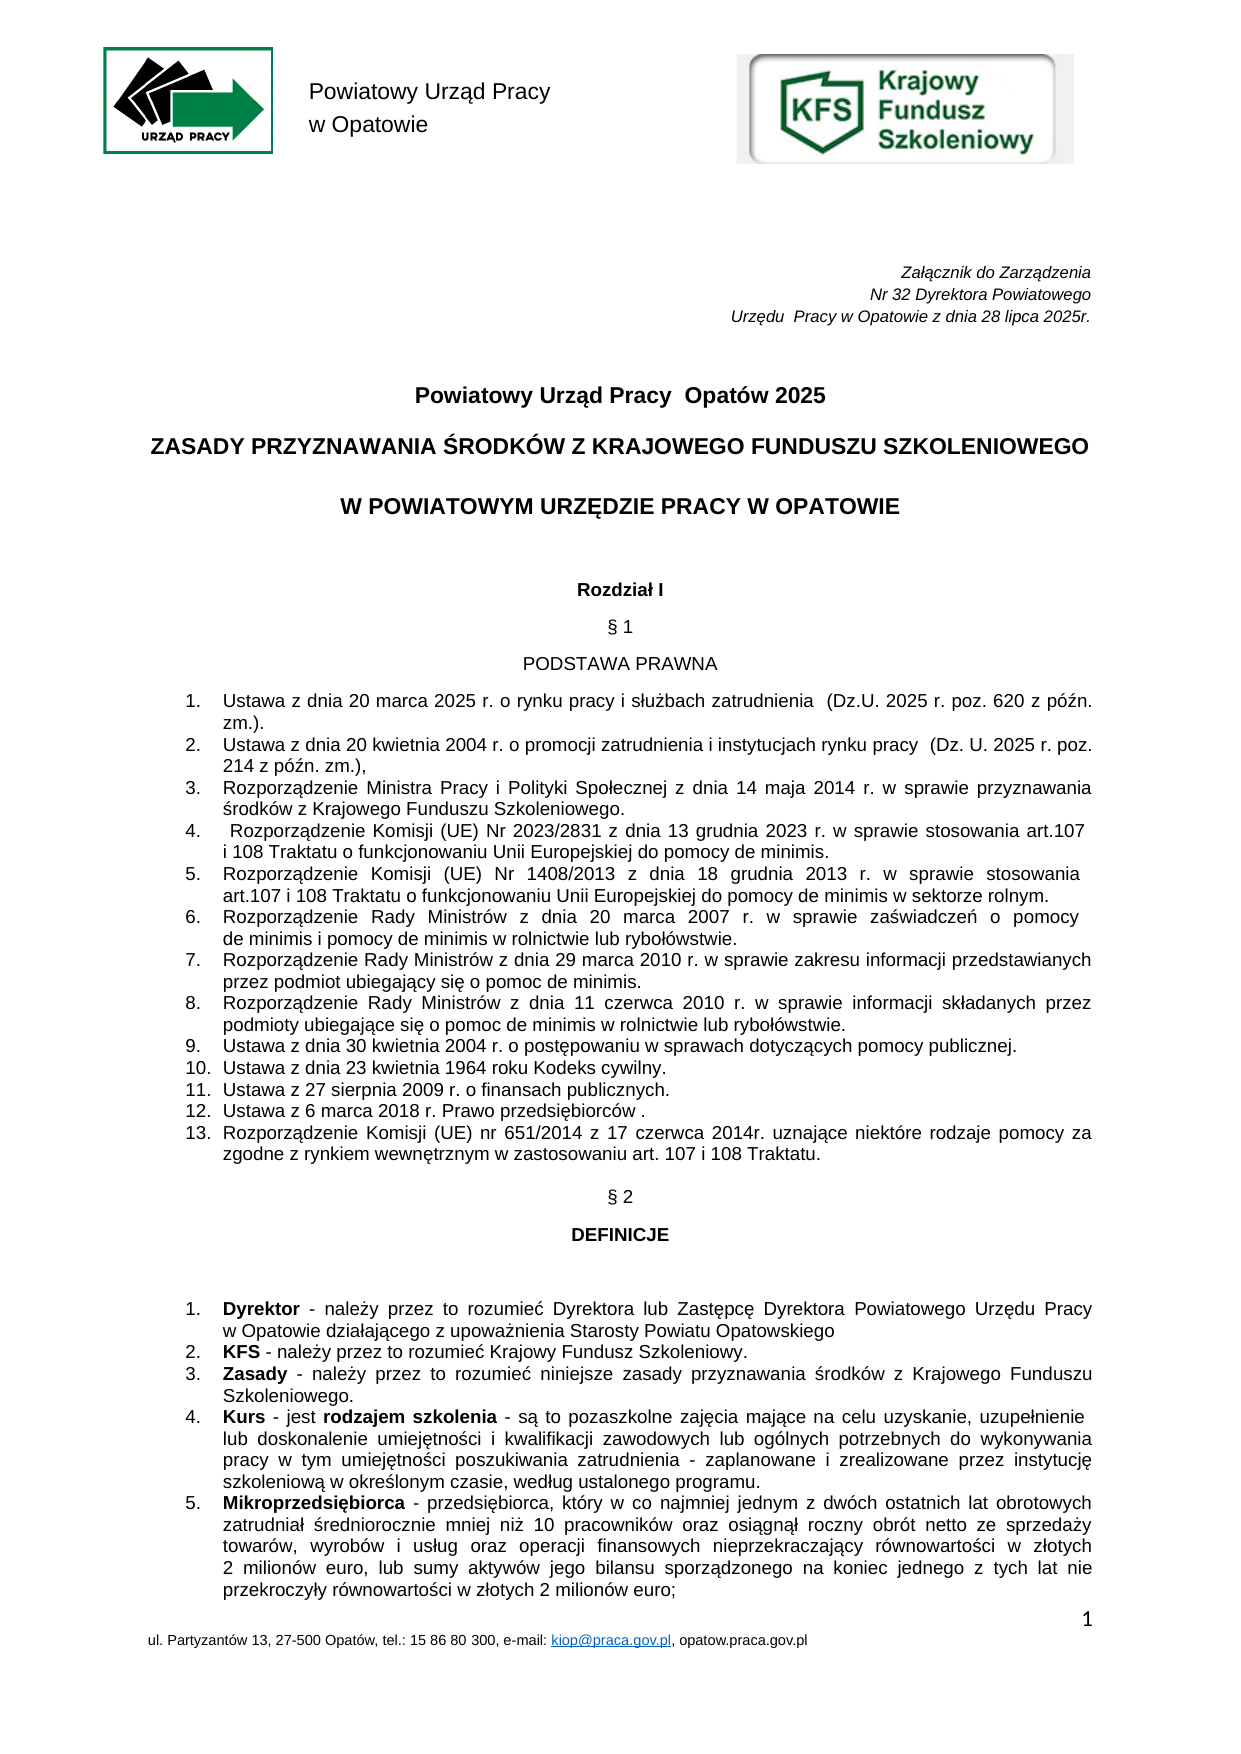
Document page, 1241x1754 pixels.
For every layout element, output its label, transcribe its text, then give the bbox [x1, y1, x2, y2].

text Załącznik do Zarządzenia Nr 32 Dyrektora Powiatowego Urzędu Pracy w Opatowie z dnia 28 lipca 2025r. [148, 263, 1093, 357]
list Rozporządzenie Komisji (UE) Nr 1408/2013 z dnia 18 grudnia 2013 r. w sprawie stosowania art.107 i 108 Traktatu o funkcjonowaniu Unii Europejskiej do pomocy de minimis w sektorze rolnym. [185, 863, 1093, 906]
picture [103, 47, 273, 154]
list Ustawa z dnia 30 kwietnia 2004 r. o postępowaniu w sprawach dotyczących pomocy publicznej. [185, 1035, 1093, 1057]
list Rozporządzenie Ministra Pracy i Polityki Społecznej z dnia 14 maja 2014 r. w sprawie przyznawania środków z Krajowego Funduszu Szkoleniowego. [185, 777, 1093, 820]
list Ustawa z dnia 20 kwietnia 2004 r. o promocji zatrudnienia i instytucjach rynku pracy (Dz. U. 2025 r. poz. 214 z późn. zm.), [185, 733, 1093, 777]
text Rozdział I [148, 578, 1093, 600]
list Ustawa z dnia 23 kwietnia 1964 roku Kodeks cywilny. [185, 1057, 1093, 1078]
text § 1 [148, 616, 1093, 637]
text ZASADY PRZYZNAWANIA ŚRODKÓW Z KRAJOWEGO FUNDUSZU SZKOLENIOWEGO W POWIATOWYM URZĘDZIE PRACY W OPATOWIE [148, 433, 1093, 519]
list Zasady - należy przez to rozumieć niniejsze zasady przyznawania środków z Krajowego Funduszu Szkoleniowego. [185, 1363, 1093, 1406]
list Rozporządzenie Komisji (UE) nr 651/2014 z 17 czerwca 2014r. uznające niektóre rodzaje pomocy za zgodne z rynkiem wewnętrznym w zastosowaniu art. 107 i 108 Traktatu. [185, 1122, 1093, 1165]
list Rozporządzenie Rady Ministrów z dnia 11 czerwca 2010 r. w sprawie informacji składanych przez podmioty ubiegające się o pomoc de minimis w rolnictwie lub rybołówstwie. [185, 992, 1093, 1035]
list Rozporządzenie Rady Ministrów z dnia 20 marca 2007 r. w sprawie zaświadczeń o pomocy de minimis i pomocy de minimis w rolnictwie lub rybołówstwie. [185, 906, 1093, 949]
list Ustawa z dnia 20 marca 2025 r. o rynku pracy i służbach zatrudnienia (Dz.U. 2025 r. poz. 620 z późn. zm.). [185, 690, 1093, 733]
list Ustawa z 6 marca 2018 r. Prawo przedsiębiorców . [185, 1100, 1093, 1122]
list Kurs - jest rodzajem szkolenia - są to pozaszkolne zajęcia mające na celu uzyskanie, uzupełnienie lub doskonalenie umiejętności i kwalifikacji zawodowych lub ogólnych potrzebnych do wykonywania pracy w tym umiejętności poszukiwania zatrudnienia - zaplanowane i zrealizowane przez instytucję szkoleniową w określonym czasie, według ustalonego programu. [185, 1406, 1093, 1492]
list Rozporządzenie Komisji (UE) Nr 2023/2831 z dnia 13 grudnia 2023 r. w sprawie stosowania art.107 i 108 Traktatu o funkcjonowaniu Unii Europejskiej do pomocy de minimis. [185, 820, 1093, 863]
list Mikroprzedsiębiorca - przedsiębiorca, który w co najmniej jednym z dwóch ostatnich lat obrotowych zatrudniał średniorocznie mniej niż 10 pracowników oraz osiągnął roczny obrót netto ze sprzedaży towarów, wyrobów i usług oraz operacji finansowych nieprzekraczający równowartości w złotych 2 milionów euro, lub sumy aktywów jego bilansu sporządzonego na koniec jednego z tych lat nie przekroczyły równowartości w złotych 2 milionów euro; [185, 1492, 1093, 1600]
list KFS - należy przez to rozumieć Krajowy Fundusz Szkoleniowy. [185, 1341, 1093, 1363]
list Ustawa z 27 sierpnia 2009 r. o finansach publicznych. [185, 1078, 1093, 1100]
text DEFINICJE [148, 1223, 1093, 1245]
text § 2 [148, 1186, 1093, 1208]
list Dyrektor - należy przez to rozumieć Dyrektora lub Zastępcę Dyrektora Powiatowego Urzędu Pracy w Opatowie działającego z upoważnienia Starosty Powiatu Opatowskiego [185, 1298, 1093, 1341]
text PODSTAWA PRAWNA [148, 653, 1093, 674]
text Powiatowy Urząd Pracy Opatów 2025 [148, 382, 1093, 408]
list Rozporządzenie Rady Ministrów z dnia 29 marca 2010 r. w sprawie zakresu informacji przedstawianych przez podmiot ubiegający się o pomoc de minimis. [185, 949, 1093, 992]
